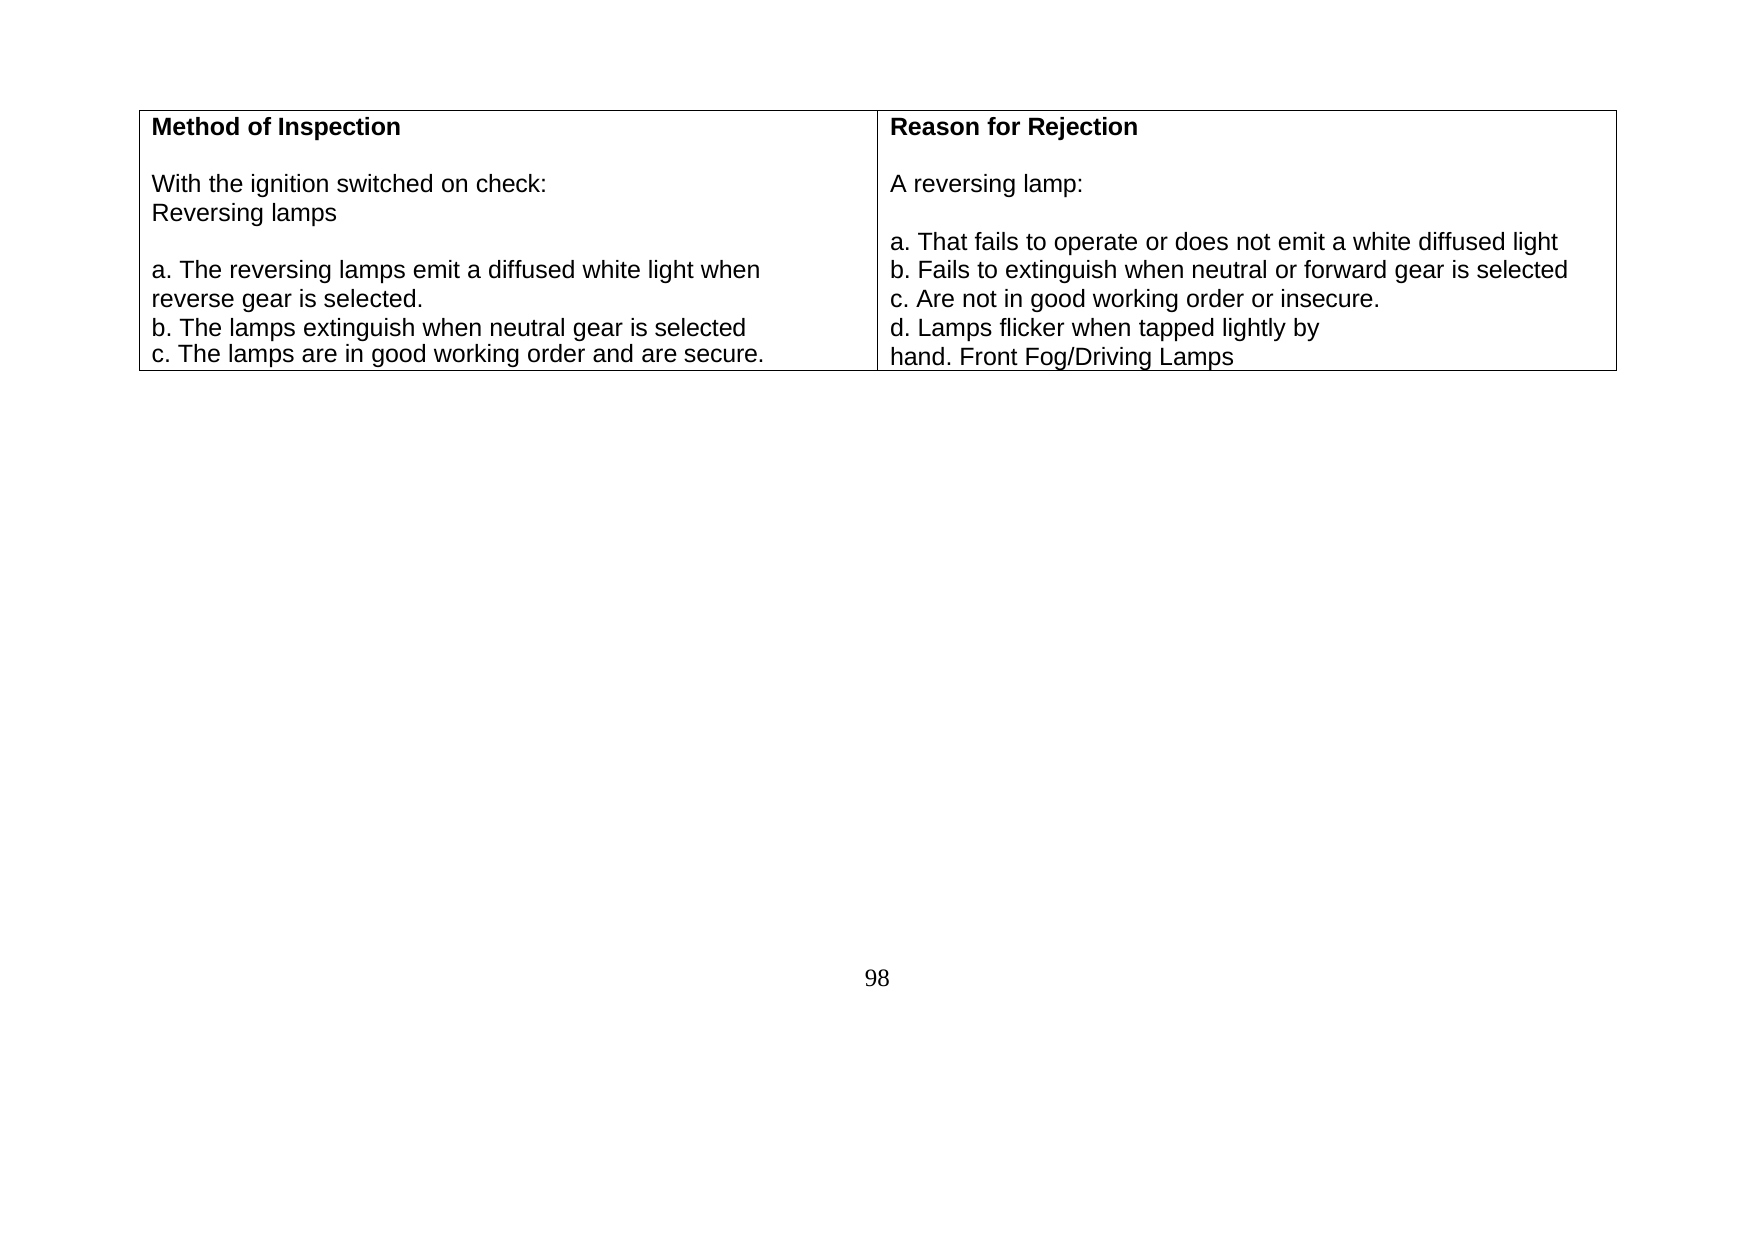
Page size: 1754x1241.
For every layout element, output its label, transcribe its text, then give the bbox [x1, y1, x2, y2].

table_header Reason for Rejection A reversing lamp: That fails to operate or does not emit a white diffused light Fails to extinguish when neutral or forward gear is selected Are not in good working order or insecure. Lamps flicker when tapped lightly by hand. Front Fog/Driving Lamps [878, 111, 1616, 370]
table_header Method of Inspection With the ignition switched on check: Reversing lamps The reversing lamps emit a diffused white light when reverse gear is selected. The lamps extinguish when neutral gear is selected The lamps are in good working order and are secure. [140, 111, 877, 370]
